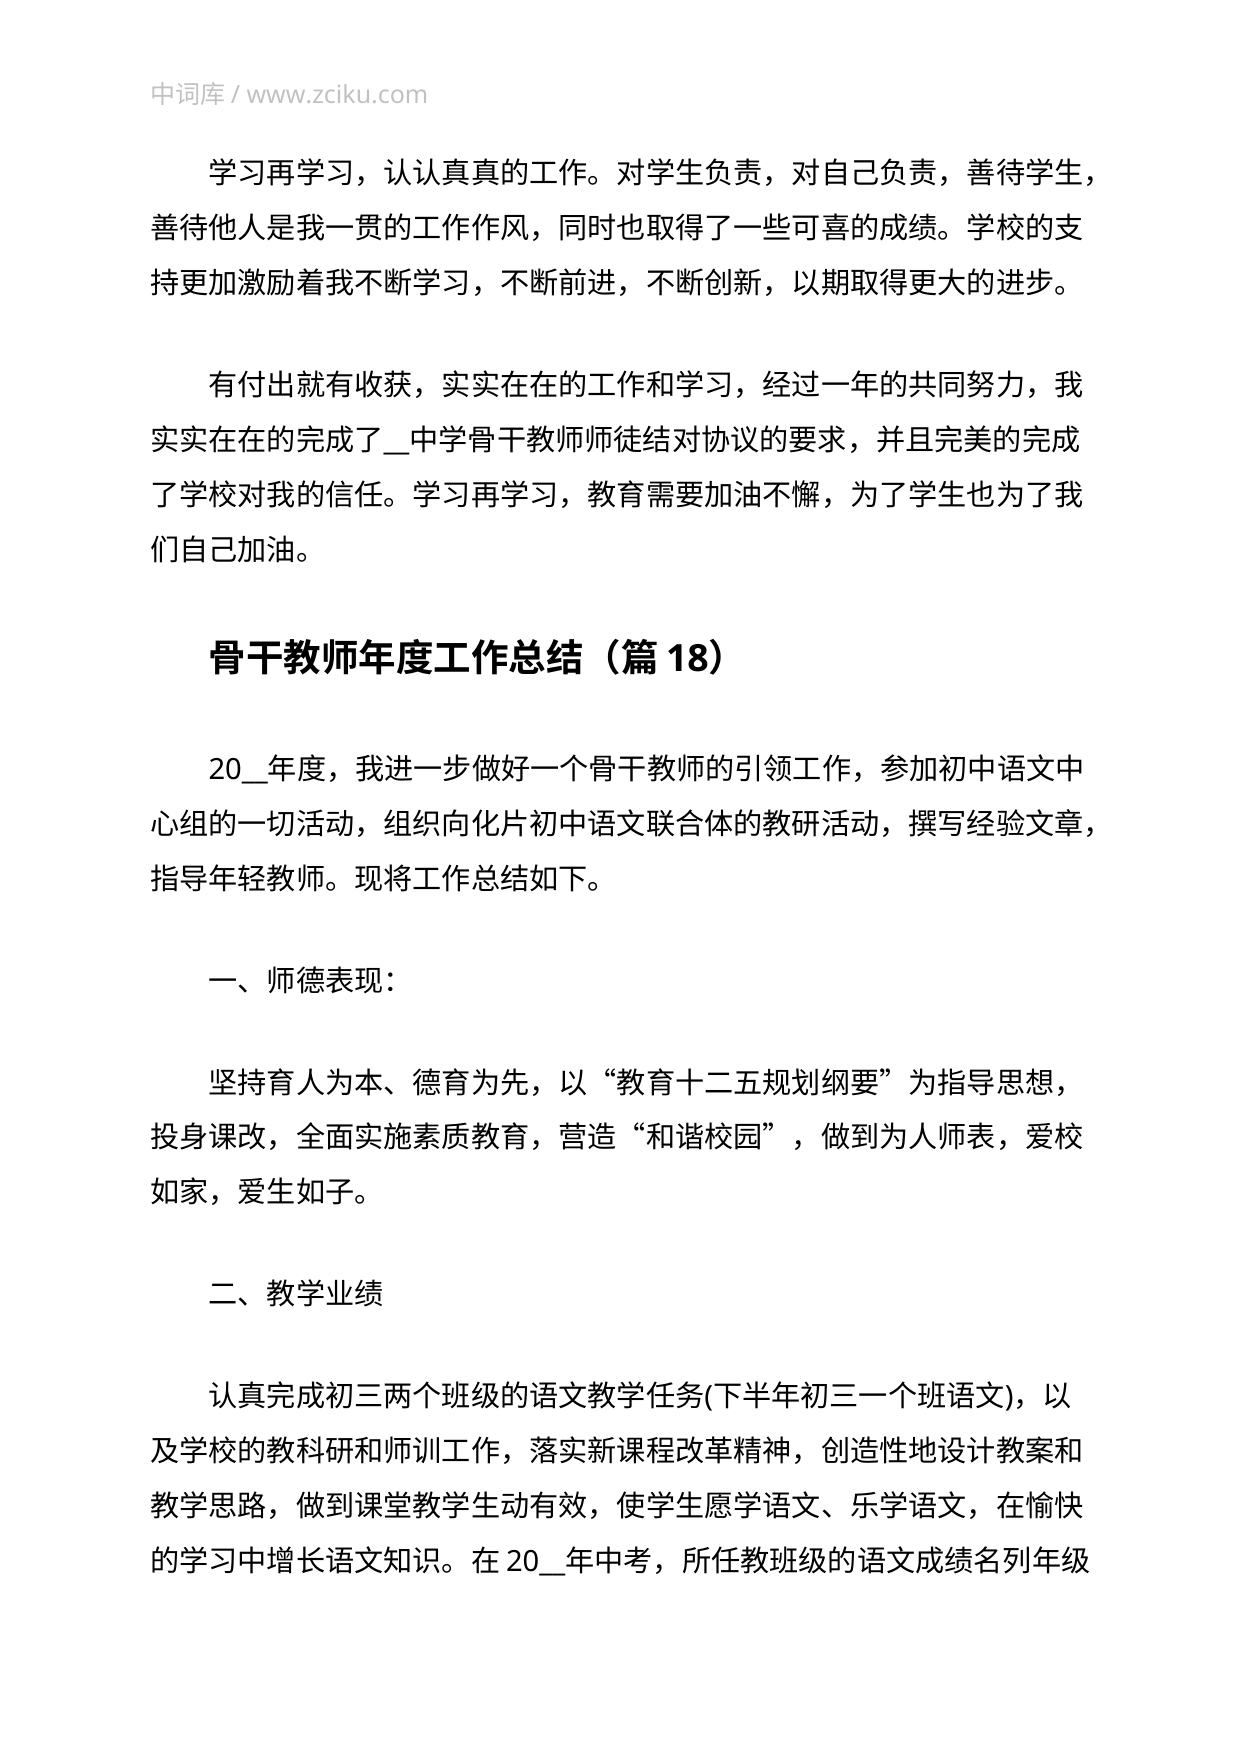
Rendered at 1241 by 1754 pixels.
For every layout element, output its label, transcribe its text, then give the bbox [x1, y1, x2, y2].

text 有付出就有收获，实实在在的工作和学习，经过一年的共同努力，我实实在在的完成了__中学骨干教师师徒结对协议的要求，并且完美的完成了学校对我的信任。学习再学习，教育需要加油不懈，为了学生也为了我们自己加油。 [150, 362, 1090, 569]
text 学习再学习，认认真真的工作。对学生负责，对自己负责，善待学生，善待他人是我一贯的工作作风，同时也取得了一些可喜的成绩。学校的支持更加激励着我不断学习，不断前进，不断创新，以期取得更大的进步。 [150, 150, 1090, 302]
text 坚持育人为本、德育为先，以“教育十二五规划纲要”为指导思想，投身课改，全面实施素质教育，营造“和谐校园”，做到为人师表，爱校如家，爱生如子。 [150, 1059, 1090, 1211]
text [150, 1372, 1090, 1580]
text 20__年度，我进一步做好一个骨干教师的引领工作，参加初中语文中心组的一切活动，组织向化片初中语文联合体的教研活动，撰写经验文章，指导年轻教师。现将工作总结如下。 [150, 746, 1090, 898]
text 骨干教师年度工作总结（篇18） [150, 628, 1090, 683]
text 二、教学业绩 [150, 1271, 1090, 1313]
text 一、师德表现： [150, 957, 1090, 1000]
